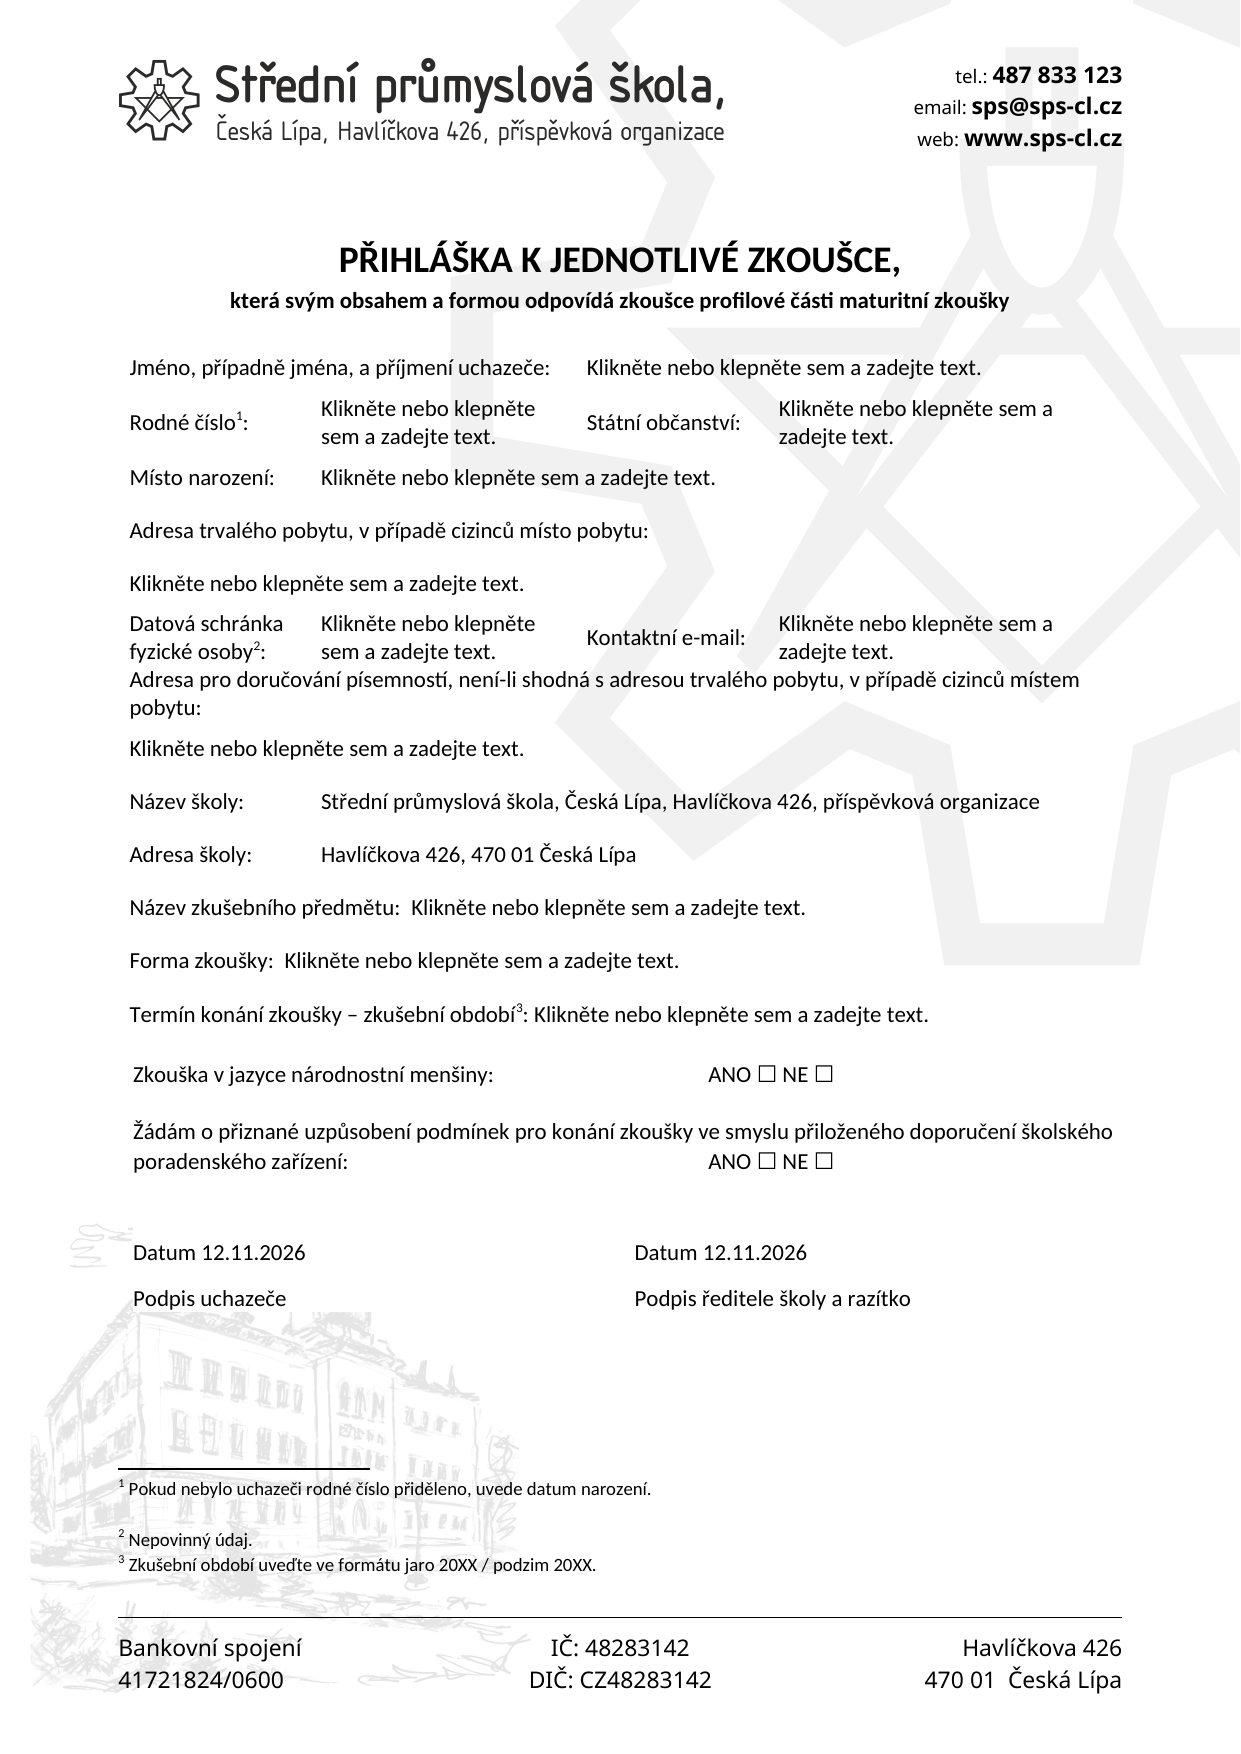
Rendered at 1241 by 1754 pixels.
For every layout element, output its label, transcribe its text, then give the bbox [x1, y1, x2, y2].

table_cell Adresa trvalého pobytu, v případě cizinců místo pobytu: [118, 503, 1121, 556]
table_cell Adresa pro doručování písemností, není-li shodná s adresou trvalého pobytu, v případě cizinců místem pobytu: [118, 666, 1121, 722]
table_cell Název zkušebního předmětu: [118, 881, 1121, 934]
text Datum 08.07.2020 Datum 08.07.2020 [133, 1238, 1122, 1266]
table_cell Kontaktní e-mail: [575, 610, 767, 666]
table_cell Datová schránka fyzické osoby: [118, 610, 309, 666]
table_cell Název školy: [118, 775, 309, 828]
table_cell Adresa školy: [118, 828, 309, 881]
text Žádám o přiznané uzpůsobení podmínek pro konání zkoušky ve smyslu přiloženého doporučení školského poradenského zařízení: ANO NE [133, 1117, 1122, 1176]
table_cell Havlíčkova 426, 470 01 Česká Lípa [310, 828, 1121, 881]
text která svým obsahem a formou odpovídá zkoušce profilové části maturitní zkoušky [118, 286, 1122, 314]
table_cell Místo narození: [118, 450, 309, 503]
text PŘIHLÁŠKA K JEDNOTLIVÉ ZKOUŠCE, [118, 236, 1122, 282]
table_cell Státní občanství: [575, 394, 767, 450]
table_cell Forma zkoušky: [118, 934, 1121, 987]
table_cell Střední průmyslová škola, Česká Lípa, Havlíčkova 426, příspěvková organizace [310, 775, 1121, 828]
table_cell Termín konání zkoušky – zkušební období: [118, 987, 1121, 1040]
picture [0, 0, 1241, 1754]
table_cell Rodné číslo: [118, 394, 309, 450]
text Zkouška v jazyce národnostní menšiny: ANO NE [133, 1057, 1122, 1089]
table_header Jméno, případně jména, a příjmení uchazeče: [118, 341, 575, 394]
text Podpis uchazeče Podpis ředitele školy a razítko [133, 1284, 1122, 1312]
